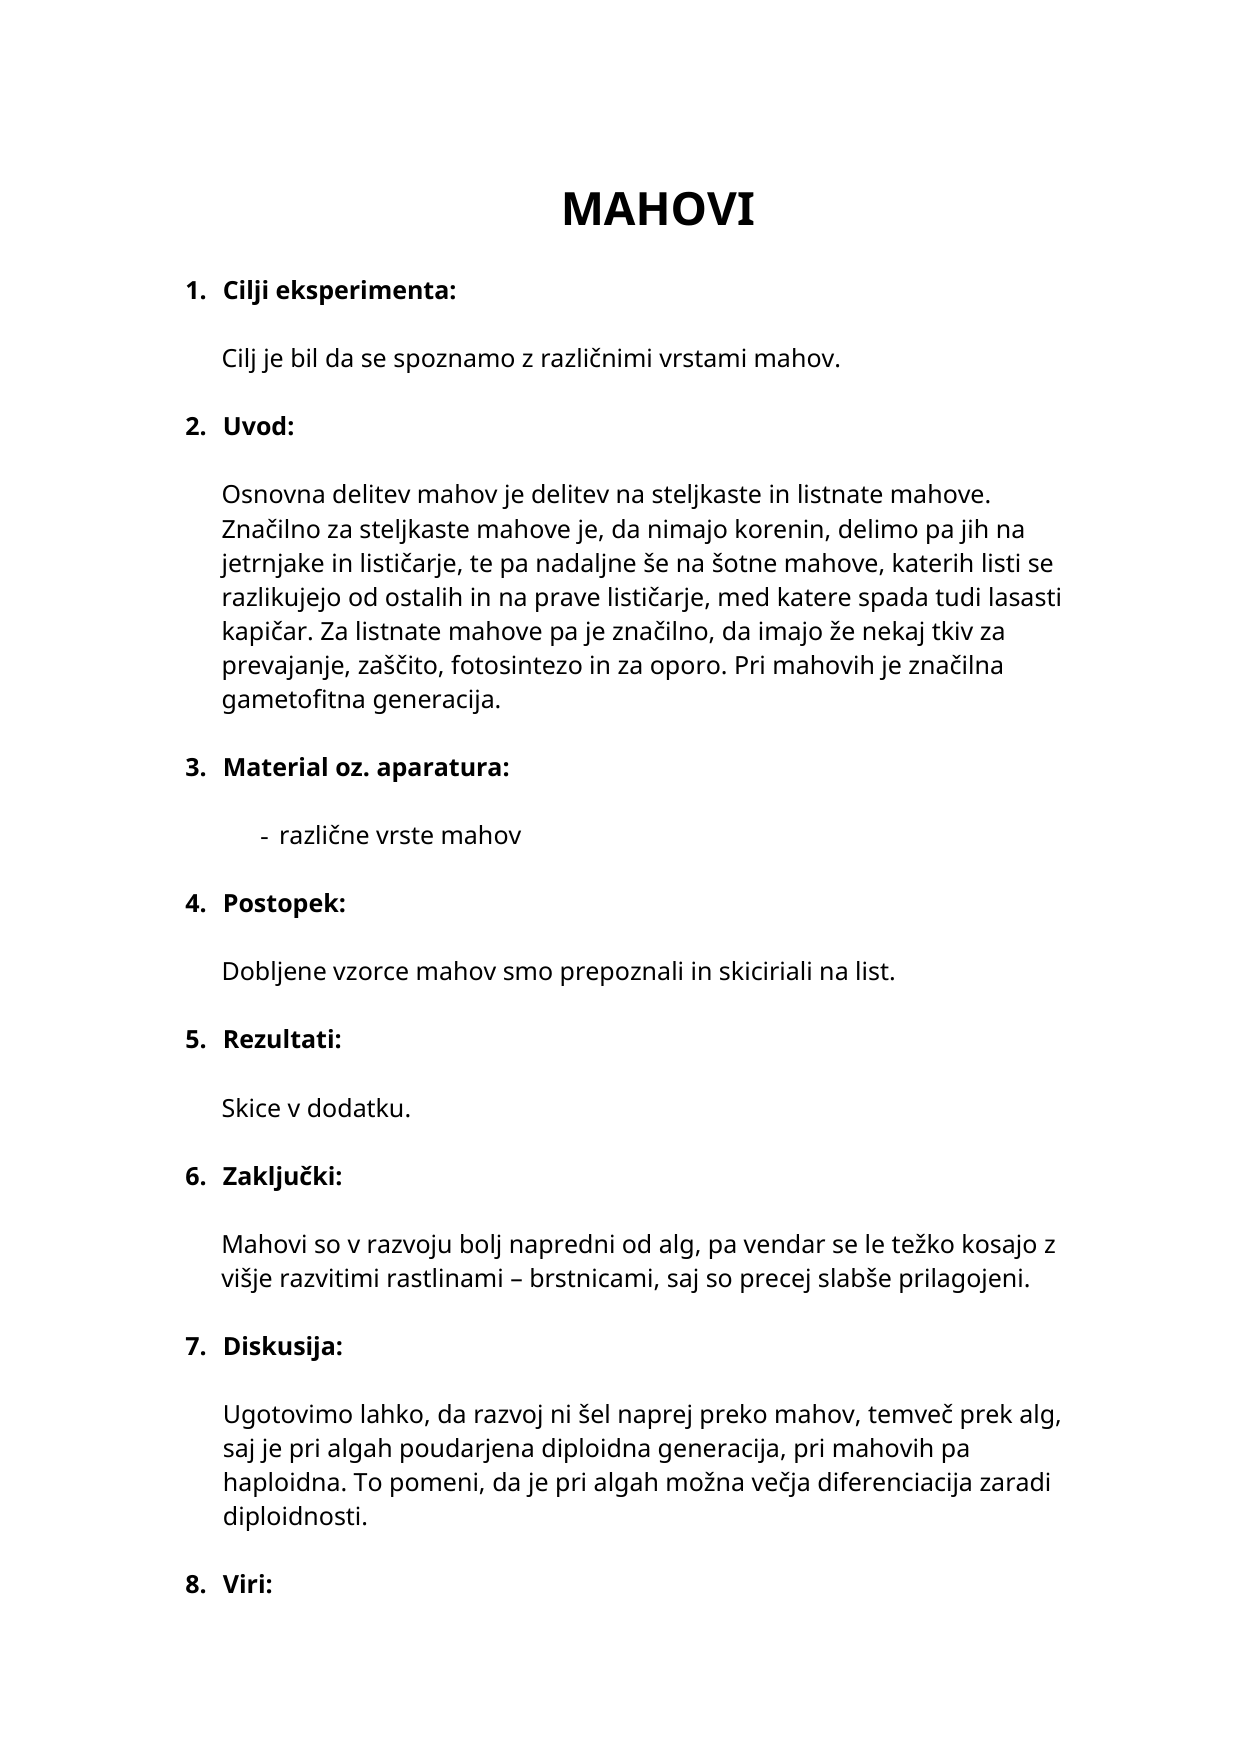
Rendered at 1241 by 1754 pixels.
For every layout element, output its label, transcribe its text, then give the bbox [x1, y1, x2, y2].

text Cilj je bil da se spoznamo z različnimi vrstami mahov. [185, 341, 1093, 375]
text Skice v dodatku. [148, 1090, 1093, 1124]
list Cilji eksperimenta: [185, 273, 1093, 307]
text Ugotovimo lahko, da razvoj ni šel naprej preko mahov, temveč prek alg, saj je pri algah poudarjena diploidna generacija, pri mahovih pa haploidna. To pomeni, da je pri algah možna večja diferenciacija zaradi diploidnosti. [223, 1397, 1093, 1533]
list Material oz. aparatura: [185, 750, 1093, 784]
text Mahovi so v razvoju bolj napredni od alg, pa vendar se le težko kosajo z višje razvitimi rastlinami – brstnicami, saj so precej slabše prilagojeni. [221, 1227, 1093, 1295]
text Dobljene vzorce mahov smo prepoznali in skiciriali na list. [221, 954, 1093, 988]
list Viri: [185, 1567, 1093, 1601]
text Osnovna delitev mahov je delitev na steljkaste in listnate mahove. Značilno za steljkaste mahove je, da nimajo korenin, delimo pa jih na jetrnjake in lističarje, te pa nadaljne še na šotne mahove, katerih listi se razlikujejo od ostalih in na prave lističarje, med katere spada tudi lasasti kapičar. Za listnate mahove pa je značilno, da imajo že nekaj tkiv za prevajanje, zaščito, fotosintezo in za oporo. Pri mahovih je značilna gametofitna generacija. [221, 477, 1093, 716]
list Postopek: [185, 886, 1093, 920]
list Uvod: [185, 409, 1093, 443]
list Rezultati: [185, 1022, 1093, 1056]
list Diskusija: [185, 1329, 1093, 1363]
text MAHOVI [223, 176, 1093, 239]
list Zaključki: [185, 1158, 1093, 1192]
list različne vrste mahov [260, 818, 1093, 852]
